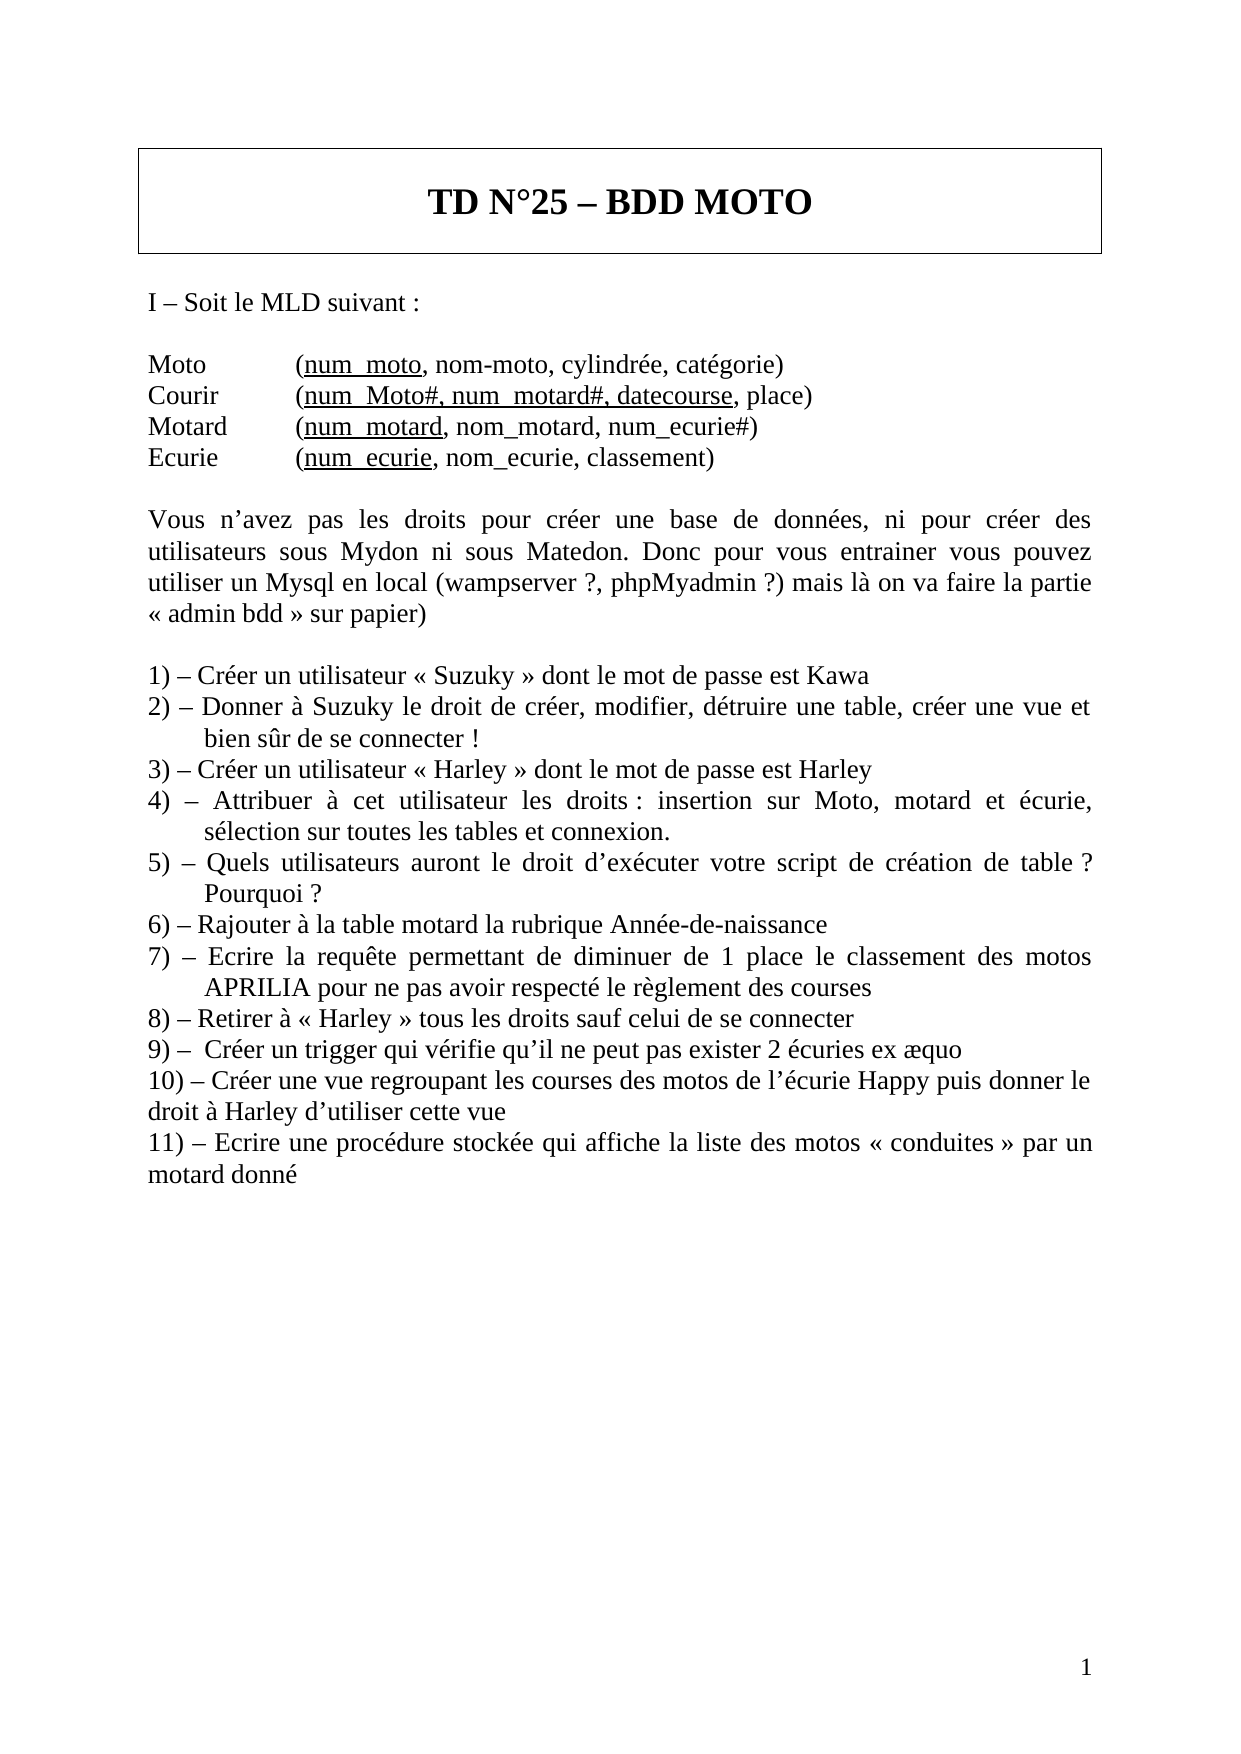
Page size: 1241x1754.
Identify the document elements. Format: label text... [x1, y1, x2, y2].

text 7) – Ecrire la requête permettant de diminuer de 1 place le classement des motos APRILIA pour ne pas avoir respecté le règlement des courses [148, 940, 1093, 1002]
text 10) – Créer une vue regroupant les courses des motos de l’écurie Happy puis donner le droit à Harley d’utiliser cette vue [148, 1064, 1093, 1127]
text Ecurie (num_ecurie, nom_ecurie, classement) [148, 441, 1093, 472]
text 11) – Ecrire une procédure stockée qui affiche la liste des motos « conduites » par un motard donné [148, 1127, 1093, 1189]
text 4) – Attribuer à cet utilisateur les droits : insertion sur Moto, motard et écurie, sélection sur toutes les tables et connexion. [148, 784, 1093, 846]
text Moto (num_moto, nom-moto, cylindrée, catégorie) [148, 348, 1093, 379]
title TD N°25 – BDD MOTO [148, 179, 1093, 223]
text 2) – Donner à Suzuky le droit de créer, modifier, détruire une table, créer une vue et bien sûr de se connecter ! [148, 691, 1093, 753]
text 5) – Quels utilisateurs auront le droit d’exécuter votre script de création de table ? Pourquoi ? [148, 846, 1093, 908]
text Motard (num_motard, nom_motard, num_ecurie#) [148, 410, 1093, 441]
text 6) – Rajouter à la table motard la rubrique Année-de-naissance [148, 908, 1093, 940]
text Vous n’avez pas les droits pour créer une base de données, ni pour créer des utilisateurs sous Mydon ni sous Matedon. Donc pour vous entrainer vous pouvez utiliser un Mysql en local (wampserver ?, phpMyadmin ?) mais là on va faire la partie « admin bdd » sur papier) [148, 504, 1093, 628]
text 8) – Retirer à « Harley » tous les droits sauf celui de se connecter [148, 1002, 1093, 1033]
text I – Soit le MLD suivant : [148, 286, 1093, 317]
text 3) – Créer un utilisateur « Harley » dont le mot de passe est Harley [148, 753, 1093, 784]
text 9) – Créer un trigger qui vérifie qu’il ne peut pas exister 2 écuries ex æquo [148, 1033, 1093, 1064]
text Courir (num_Moto#, num_motard#, datecourse, place) [148, 379, 1093, 410]
text 1) – Créer un utilisateur « Suzuky » dont le mot de passe est Kawa [148, 659, 1093, 691]
